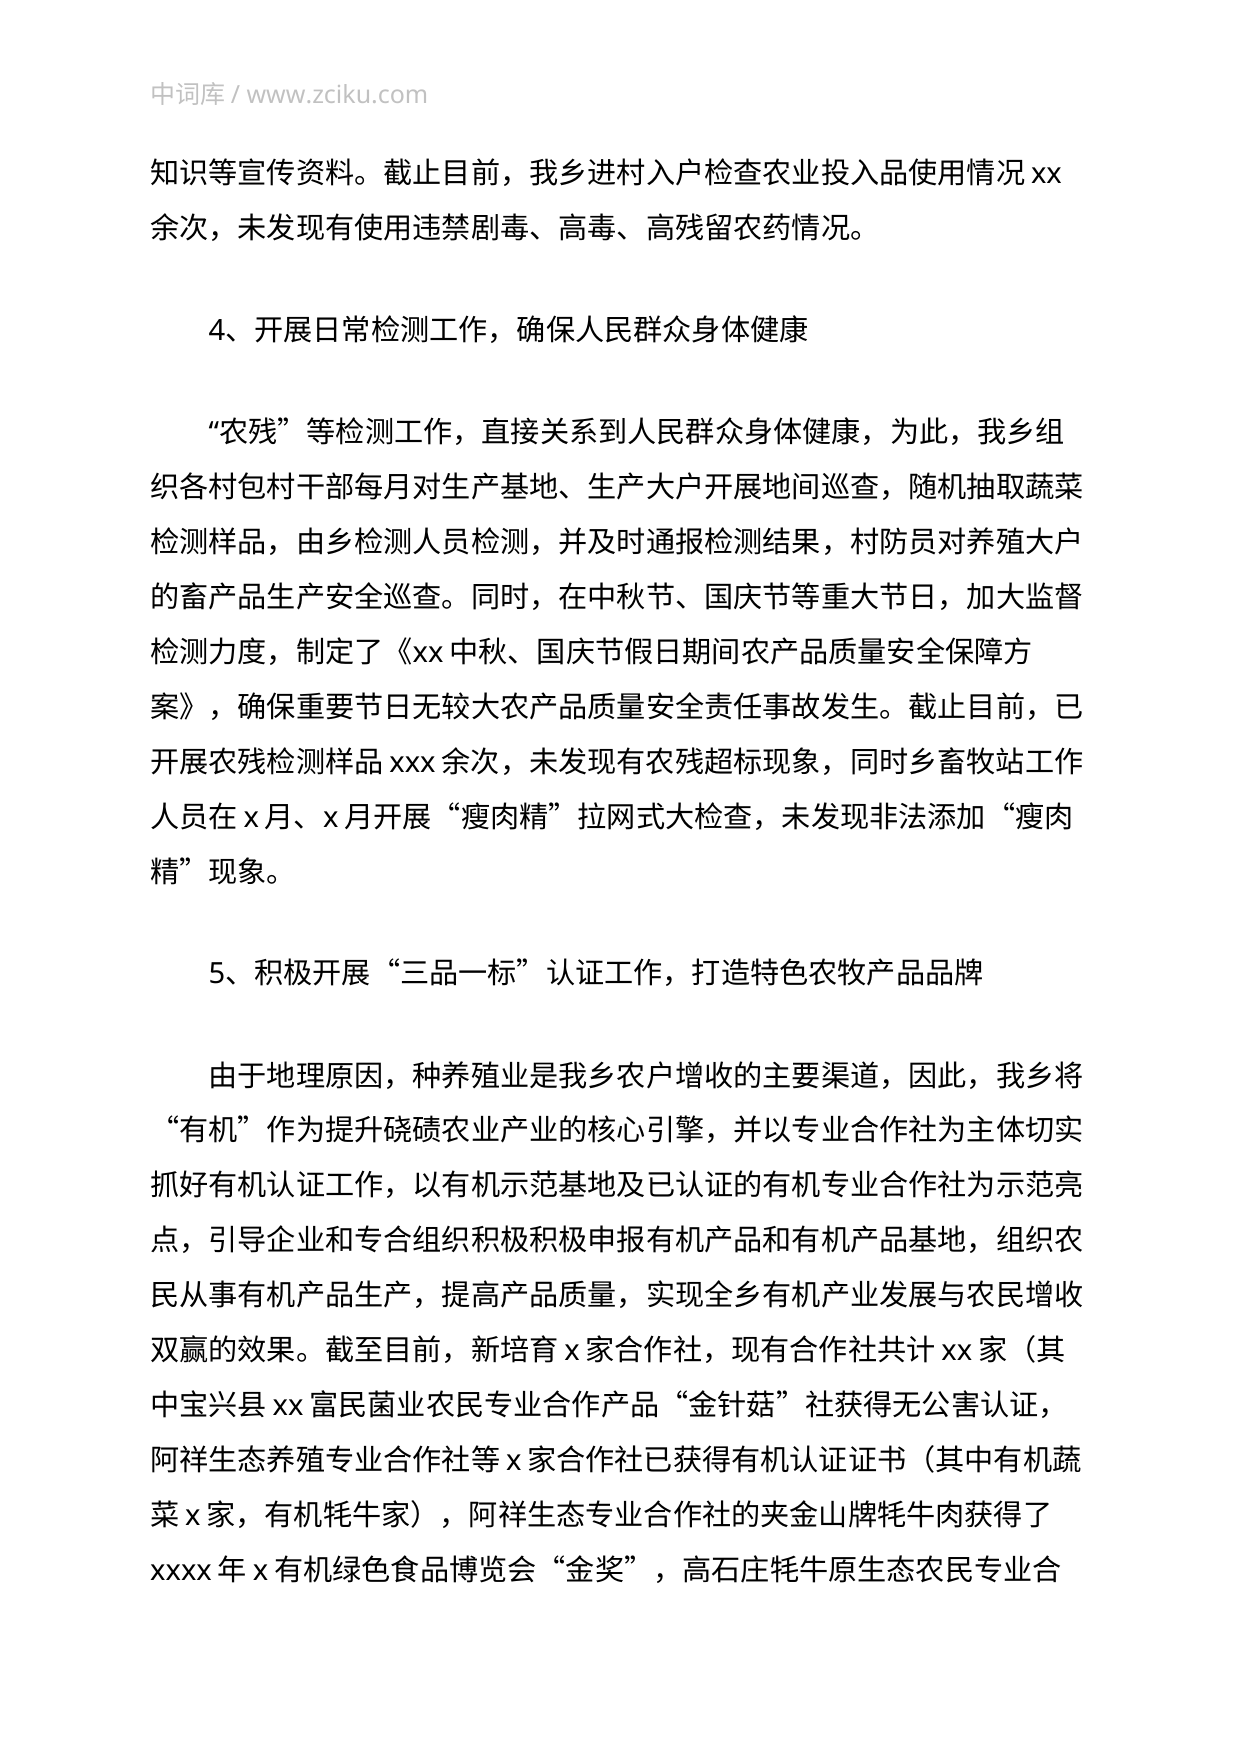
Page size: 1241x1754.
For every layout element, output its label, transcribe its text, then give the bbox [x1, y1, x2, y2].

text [150, 1052, 1090, 1589]
text “农残”等检测工作，直接关系到人民群众身体健康，为此，我乡组织各村包村干部每月对生产基地、生产大户开展地间巡查，随机抽取蔬菜检测样品，由乡检测人员检测，并及时通报检测结果，村防员对养殖大户的畜产品生产安全巡查。同时，在中秋节、国庆节等重大节日，加大监督检测力度，制定了《xx中秋、国庆节假日期间农产品质量安全保障方案》，确保重要节日无较大农产品质量安全责任事故发生。截止目前，已开展农残检测样品xxx余次，未发现有农残超标现象，同时乡畜牧站工作人员在x月、x月开展“瘦肉精”拉网式大检查，未发现非法添加“瘦肉精”现象。 [150, 409, 1090, 891]
text 4、开展日常检测工作，确保人民群众身体健康 [150, 307, 1090, 349]
text 5、积极开展“三品一标”认证工作，打造特色农牧产品品牌 [150, 950, 1090, 992]
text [150, 150, 1090, 247]
